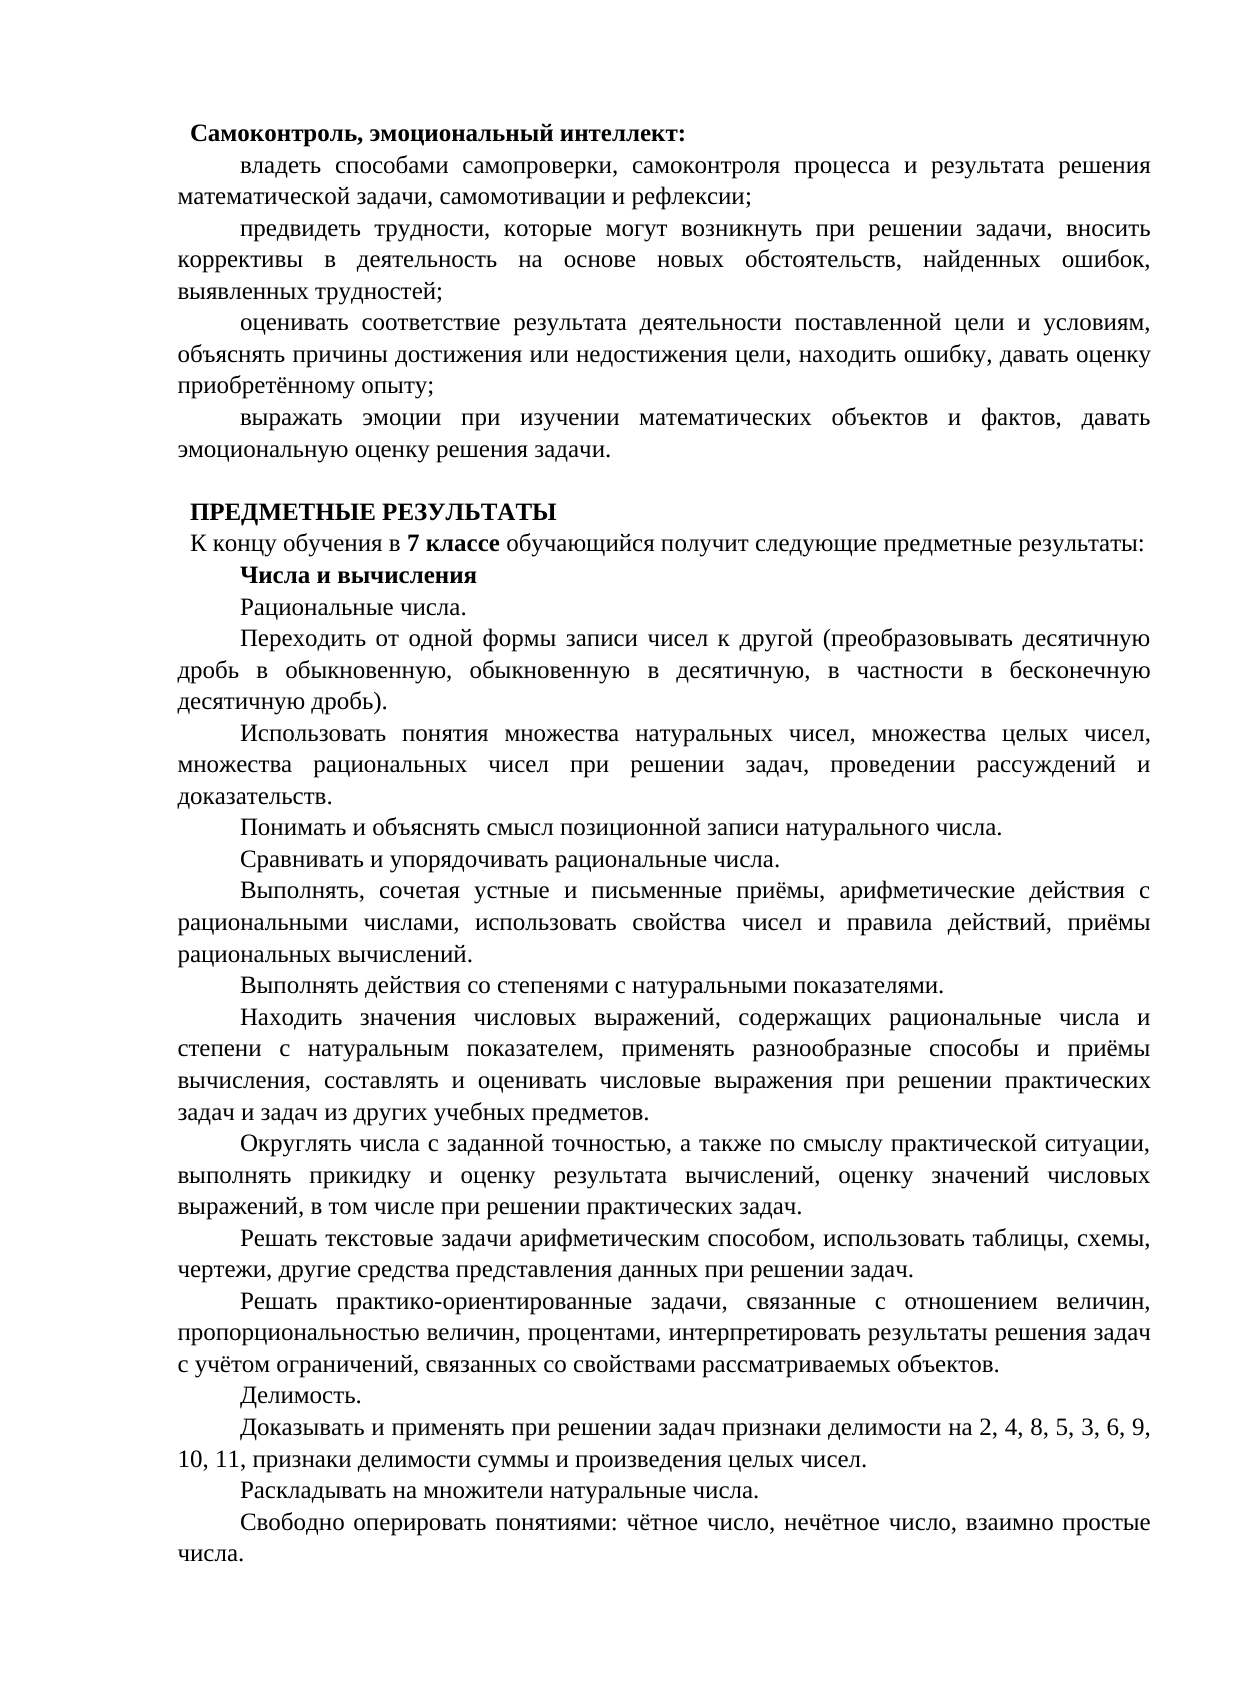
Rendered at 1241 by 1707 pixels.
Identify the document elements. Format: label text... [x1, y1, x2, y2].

text Находить значения числовых выражений, содержащих рациональные числа и степени с натуральным показателем, применять разнообразные способы и приёмы вычисления, составлять и оценивать числовые выражения при решении практических задач и задач из других учебных предметов. [177, 1002, 1152, 1125]
text Использовать понятия множества натуральных чисел, множества целых чисел, множества рациональных чисел при решении задач, проведении рассуждений и доказательств. [177, 718, 1152, 810]
text владеть способами самопроверки, самоконтроля процесса и результата решения математической задачи, самомотивации и рефлексии; [177, 150, 1152, 210]
text оценивать соответствие результата деятельности поставленной цели и условиям, объяснять причины достижения или недостижения цели, находить ошибку, давать оценку приобретённому опыту; [177, 307, 1152, 399]
text Доказывать и применять при решении задач признаки делимости на 2, 4, 8, 5, 3, 6, 9, 10, 11, признаки делимости суммы и произведения целых чисел. [177, 1412, 1152, 1472]
text Сравнивать и упорядочивать рациональные числа. [177, 844, 1152, 873]
text Числа и вычисления [177, 560, 1152, 589]
text Самоконтроль, эмоциональный интеллект: [190, 118, 1152, 147]
text Свободно оперировать понятиями: чётное число, нечётное число, взаимно простые числа. [177, 1507, 1152, 1567]
text Переходить от одной формы записи чисел к другой (преобразовывать десятичную дробь в обыкновенную, обыкновенную в десятичную, в частности в бесконечную десятичную дробь). [177, 623, 1152, 715]
text предвидеть трудности, которые могут возникнуть при решении задачи, вносить коррективы в деятельность на основе новых обстоятельств, найденных ошибок, выявленных трудностей; [177, 213, 1152, 305]
text ПРЕДМЕТНЫЕ РЕЗУЛЬТАТЫ [190, 497, 1152, 526]
text выражать эмоции при изучении математических объектов и фактов, давать эмоциональную оценку решения задачи. [177, 402, 1152, 462]
text Понимать и объяснять смысл позиционной записи натурального числа. [177, 812, 1152, 841]
text Решать практико-ориентированные задачи, связанные с отношением величин, пропорциональностью величин, процентами, интерпретировать результаты решения задач с учётом ограничений, связанных со свойствами рассматриваемых объектов. [177, 1286, 1152, 1378]
text Рациональные числа. [177, 592, 1152, 620]
text Выполнять действия со степенями с натуральными показателями. [177, 970, 1152, 999]
text Выполнять, сочетая устные и письменные приёмы, арифметические действия с рациональными числами, использовать свойства чисел и правила действий, приёмы рациональных вычислений. [177, 876, 1152, 967]
text Раскладывать на множители натуральные числа. [177, 1475, 1152, 1504]
text Решать текстовые задачи арифметическим способом, использовать таблицы, схемы, чертежи, другие средства представления данных при решении задач. [177, 1223, 1152, 1283]
text Делимость. [177, 1381, 1152, 1409]
text К концу обучения в 7 классе обучающийся получит следующие предметные результаты: [190, 528, 1152, 557]
text Округлять числа с заданной точностью, а также по смыслу практической ситуации, выполнять прикидку и оценку результата вычислений, оценку значений числовых выражений, в том числе при решении практических задач. [177, 1128, 1152, 1220]
